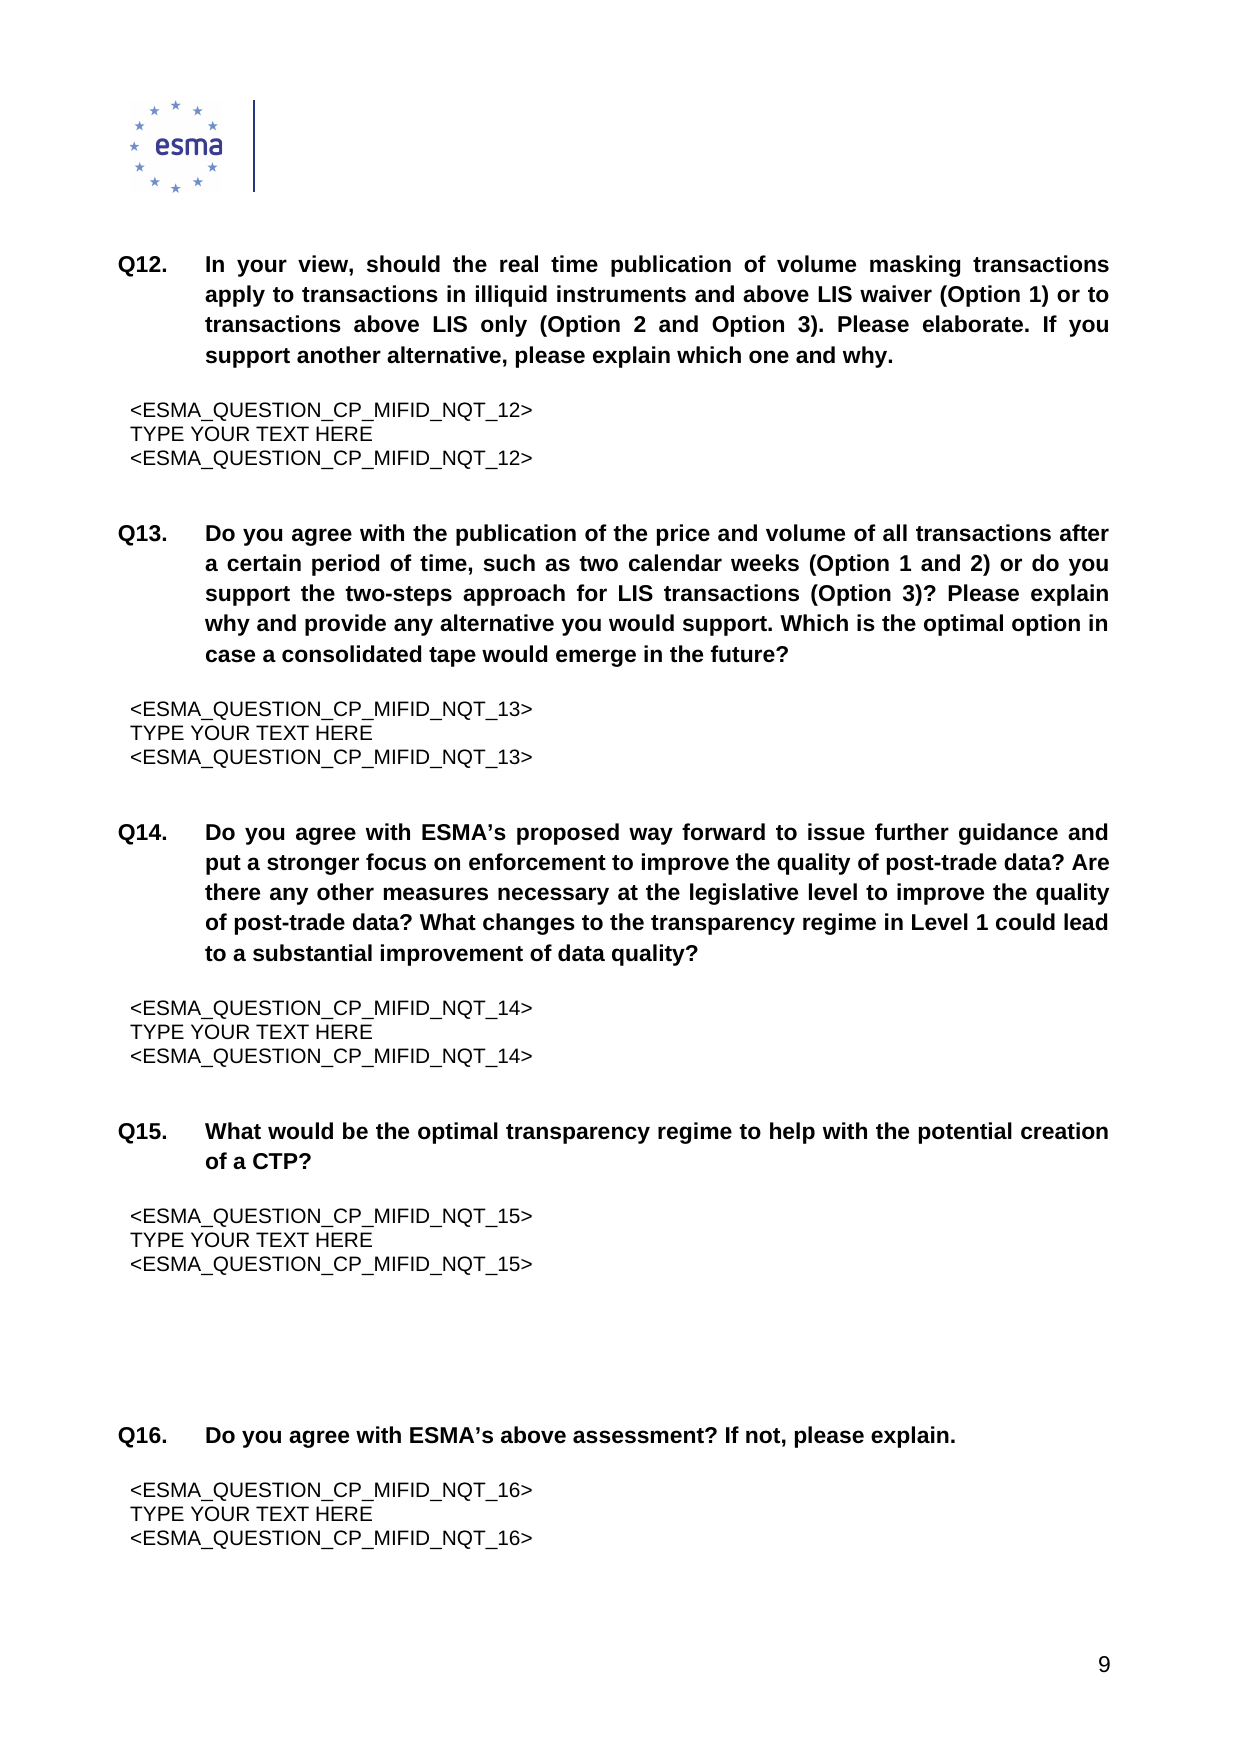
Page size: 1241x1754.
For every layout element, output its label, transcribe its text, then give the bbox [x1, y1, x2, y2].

text Do you agree with ESMA’s above assessment? If not, please explain. [167, 1422, 1110, 1448]
text <ESMA_QUESTION_CP_MIFID_NQT_13> [130, 745, 1110, 769]
text <ESMA_QUESTION_CP_MIFID_NQT_16> [130, 1526, 1110, 1550]
text <ESMA_QUESTION_CP_MIFID_NQT_13> [130, 697, 1110, 721]
text TYPE YOUR TEXT HERE [130, 422, 1110, 446]
text In your view, should the real time publication of volume masking transactions apply to transactions in illiquid instruments and above LIS waiver (Option 1) or to transactions above LIS only (Option 2 and Option 3). Please elaborate. If you support another alternative, please explain which one and why. [167, 251, 1110, 368]
text <ESMA_QUESTION_CP_MIFID_NQT_14> [130, 996, 1110, 1020]
text <ESMA_QUESTION_CP_MIFID_NQT_12> [130, 398, 1110, 422]
text <ESMA_QUESTION_CP_MIFID_NQT_16> [130, 1478, 1110, 1502]
picture [129, 100, 223, 193]
text TYPE YOUR TEXT HERE [130, 1228, 1110, 1252]
text TYPE YOUR TEXT HERE [130, 1020, 1110, 1044]
text What would be the optimal transparency regime to help with the potential creation of a CTP? [167, 1118, 1110, 1174]
text Do you agree with ESMA’s proposed way forward to issue further guidance and put a stronger focus on enforcement to improve the quality of post-trade data? Are there any other measures necessary at the legislative level to improve the quality of post-trade data? What changes to the transparency regime in Level 1 could lead to a substantial improvement of data quality? [167, 819, 1110, 966]
text <ESMA_QUESTION_CP_MIFID_NQT_14> [130, 1044, 1110, 1068]
text <ESMA_QUESTION_CP_MIFID_NQT_15> [130, 1204, 1110, 1228]
text Do you agree with the publication of the price and volume of all transactions after a certain period of time, such as two calendar weeks (Option 1 and 2) or do you support the two-steps approach for LIS transactions (Option 3)? Please explain why and provide any alternative you would support. Which is the optimal option in case a consolidated tape would emerge in the future? [167, 520, 1110, 667]
text <ESMA_QUESTION_CP_MIFID_NQT_12> [130, 446, 1110, 470]
text <ESMA_QUESTION_CP_MIFID_NQT_15> [130, 1252, 1110, 1276]
text TYPE YOUR TEXT HERE [130, 721, 1110, 745]
text TYPE YOUR TEXT HERE [130, 1502, 1110, 1526]
